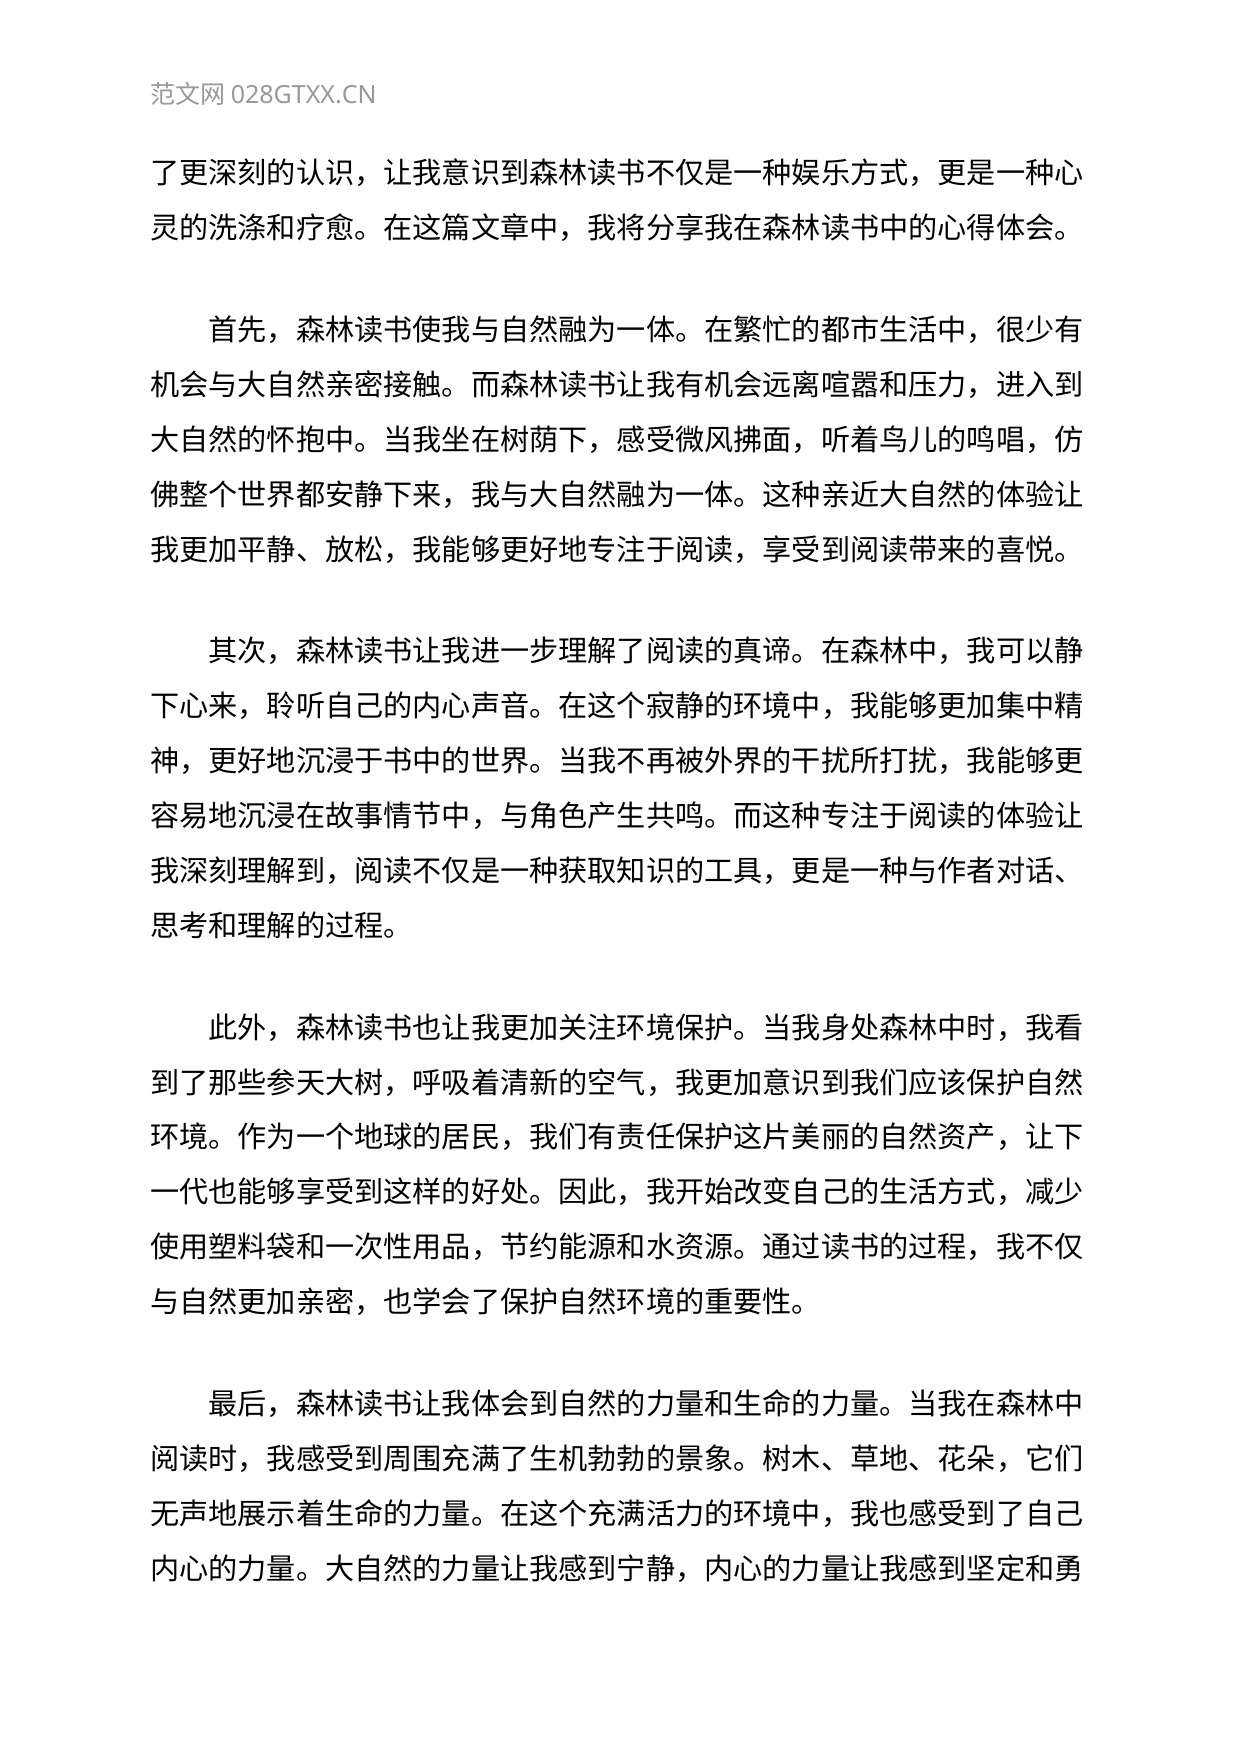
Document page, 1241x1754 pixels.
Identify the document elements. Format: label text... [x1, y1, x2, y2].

text 其次，森林读书让我进一步理解了阅读的真谛。在森林中，我可以静下心来，聆听自己的内心声音。在这个寂静的环境中，我能够更加集中精神，更好地沉浸于书中的世界。当我不再被外界的干扰所打扰，我能够更容易地沉浸在故事情节中，与角色产生共鸣。而这种专注于阅读的体验让我深刻理解到，阅读不仅是一种获取知识的工具，更是一种与作者对话、思考和理解的过程。 [150, 628, 1090, 945]
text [150, 150, 1090, 247]
text 此外，森林读书也让我更加关注环境保护。当我身处森林中时，我看到了那些参天大树，呼吸着清新的空气，我更加意识到我们应该保护自然环境。作为一个地球的居民，我们有责任保护这片美丽的自然资产，让下一代也能够享受到这样的好处。因此，我开始改变自己的生活方式，减少使用塑料袋和一次性用品，节约能源和水资源。通过读书的过程，我不仅与自然更加亲密，也学会了保护自然环境的重要性。 [150, 1004, 1090, 1321]
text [150, 1381, 1090, 1587]
text 首先，森林读书使我与自然融为一体。在繁忙的都市生活中，很少有机会与大自然亲密接触。而森林读书让我有机会远离喧嚣和压力，进入到大自然的怀抱中。当我坐在树荫下，感受微风拂面，听着鸟儿的鸣唱，仿佛整个世界都安静下来，我与大自然融为一体。这种亲近大自然的体验让我更加平静、放松，我能够更好地专注于阅读，享受到阅读带来的喜悦。 [150, 307, 1090, 568]
